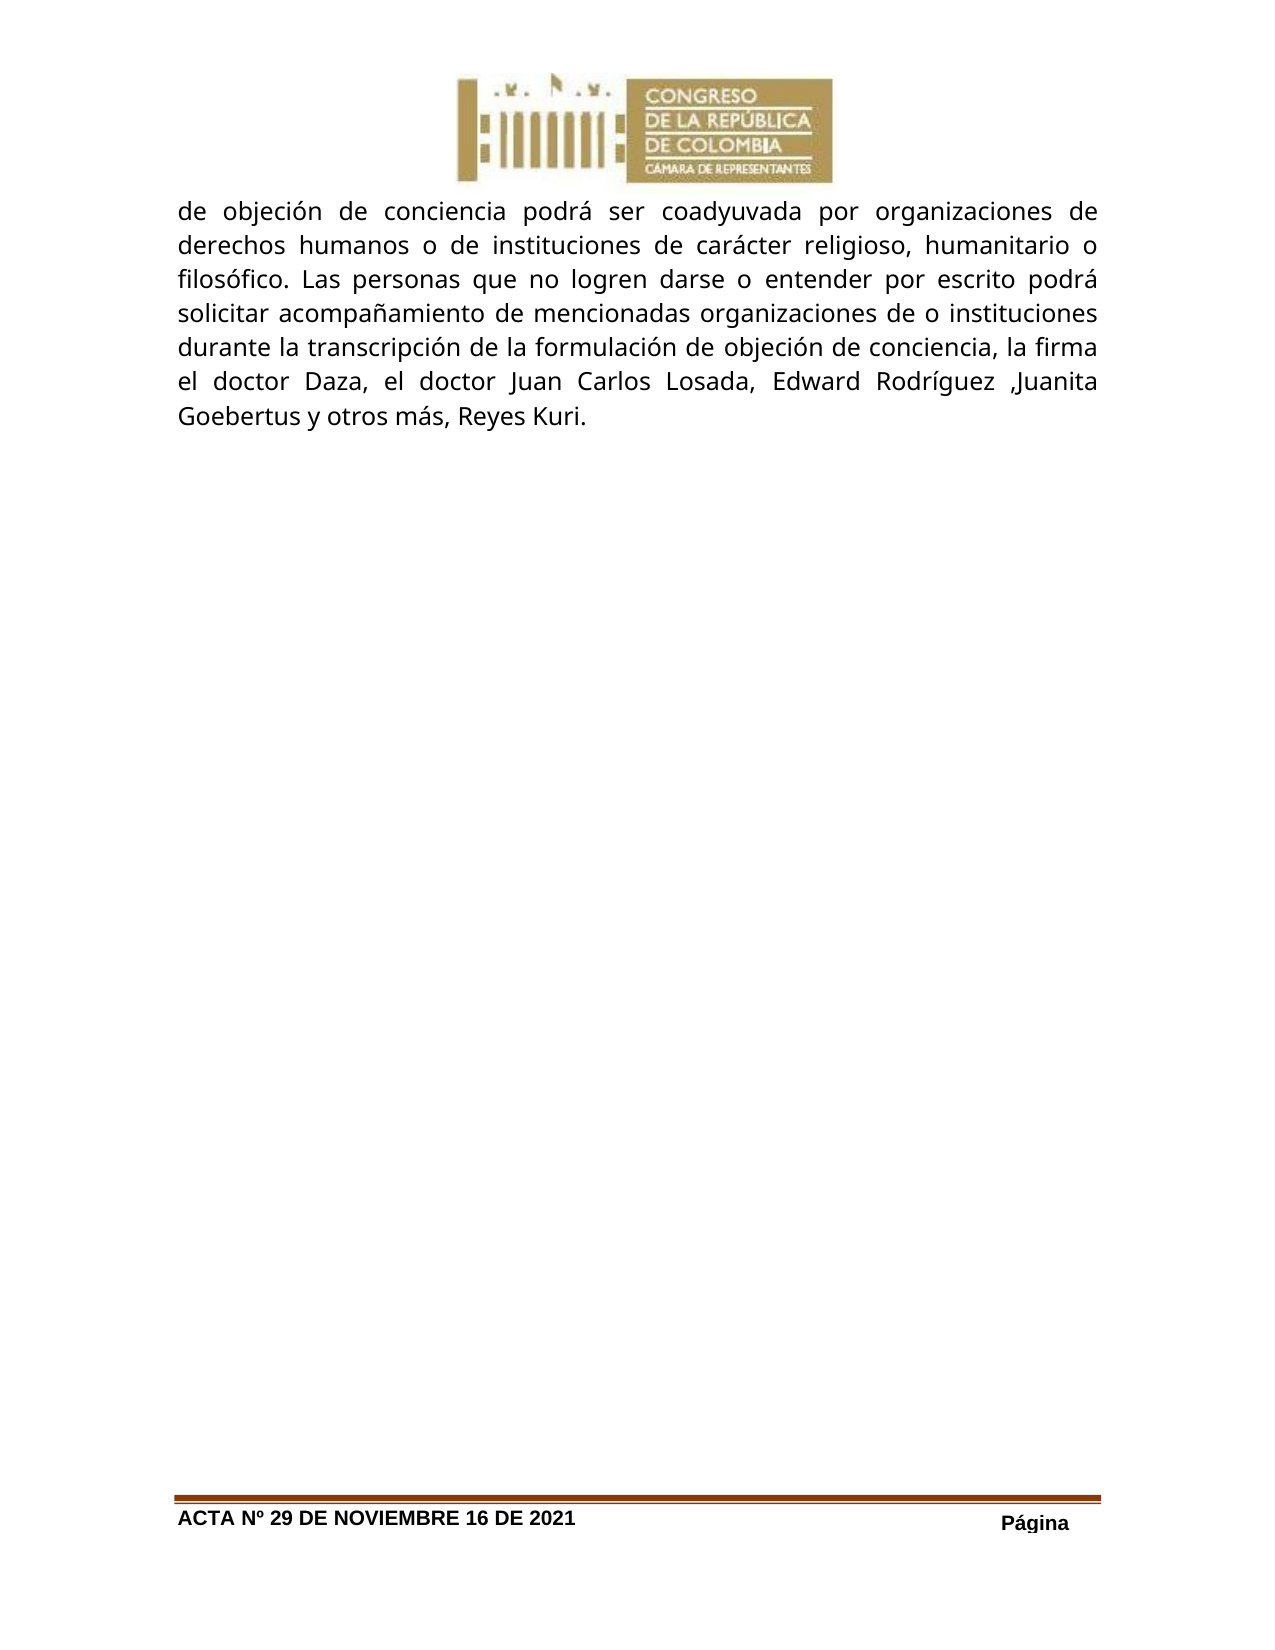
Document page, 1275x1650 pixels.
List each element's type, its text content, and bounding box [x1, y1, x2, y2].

picture [454, 73, 839, 194]
